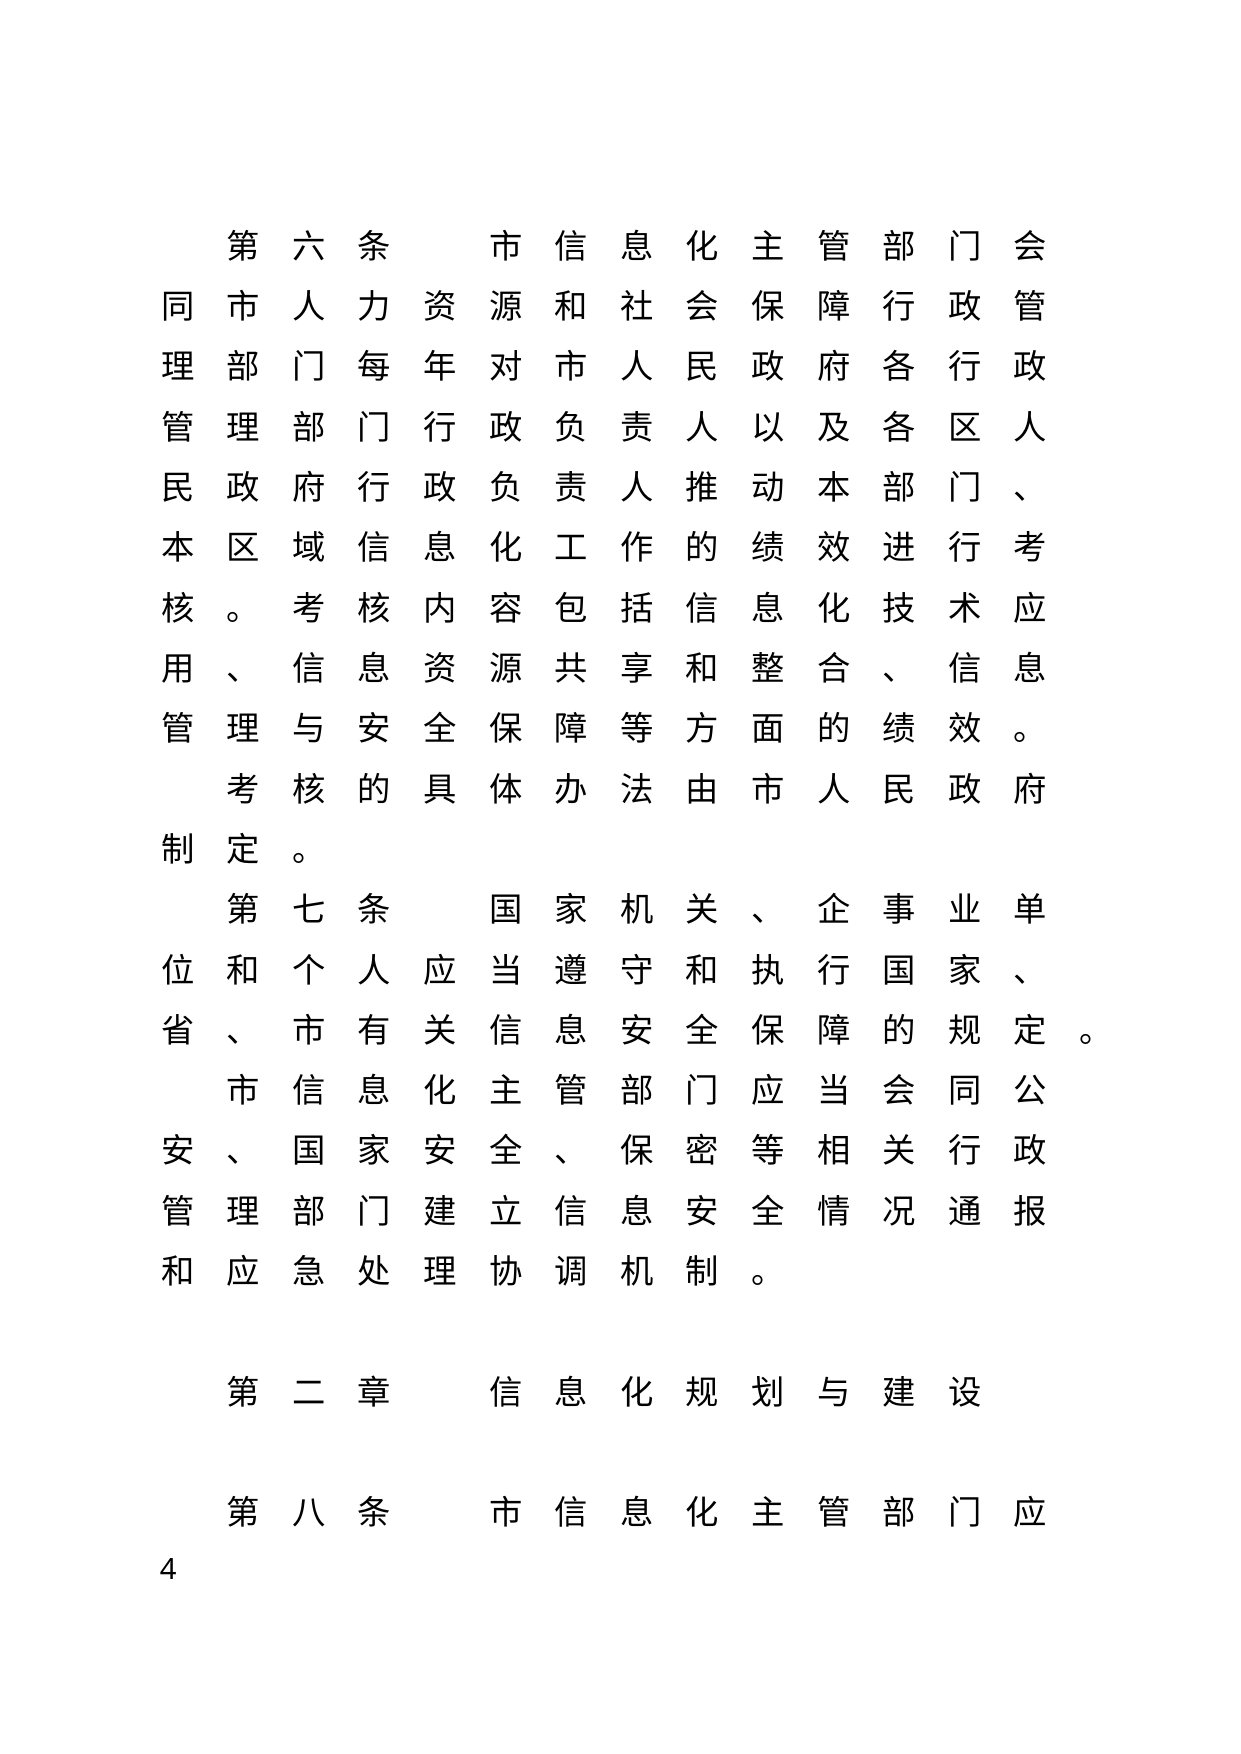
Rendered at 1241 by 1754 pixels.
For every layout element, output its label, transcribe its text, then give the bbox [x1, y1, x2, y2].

text 考核的具体办法由市人民政府制定。 [161, 756, 1079, 877]
text 市信息化主管部门应当会同公安、国家安全、保密等相关行政管理部门建立信息安全情况通报和应急处理协调机制。 [161, 1058, 1079, 1299]
text 第七条 国家机关、企事业单位和个人应当遵守和执行国家、省、市有关信息安全保障的规定。 [161, 877, 1079, 1058]
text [161, 1480, 1079, 1540]
text 第六条 市信息化主管部门会同市人力资源和社会保障行政管理部门每年对市人民政府各行政管理部门行政负责人以及各区人民政府行政负责人推动本部门、本区域信息化工作的绩效进行考核。考核内容包括信息化技术应用、信息资源共享和整合、信息管理与安全保障等方面的绩效。 [161, 213, 1079, 756]
text 第二章 信息化规划与建设 [161, 1359, 1079, 1420]
